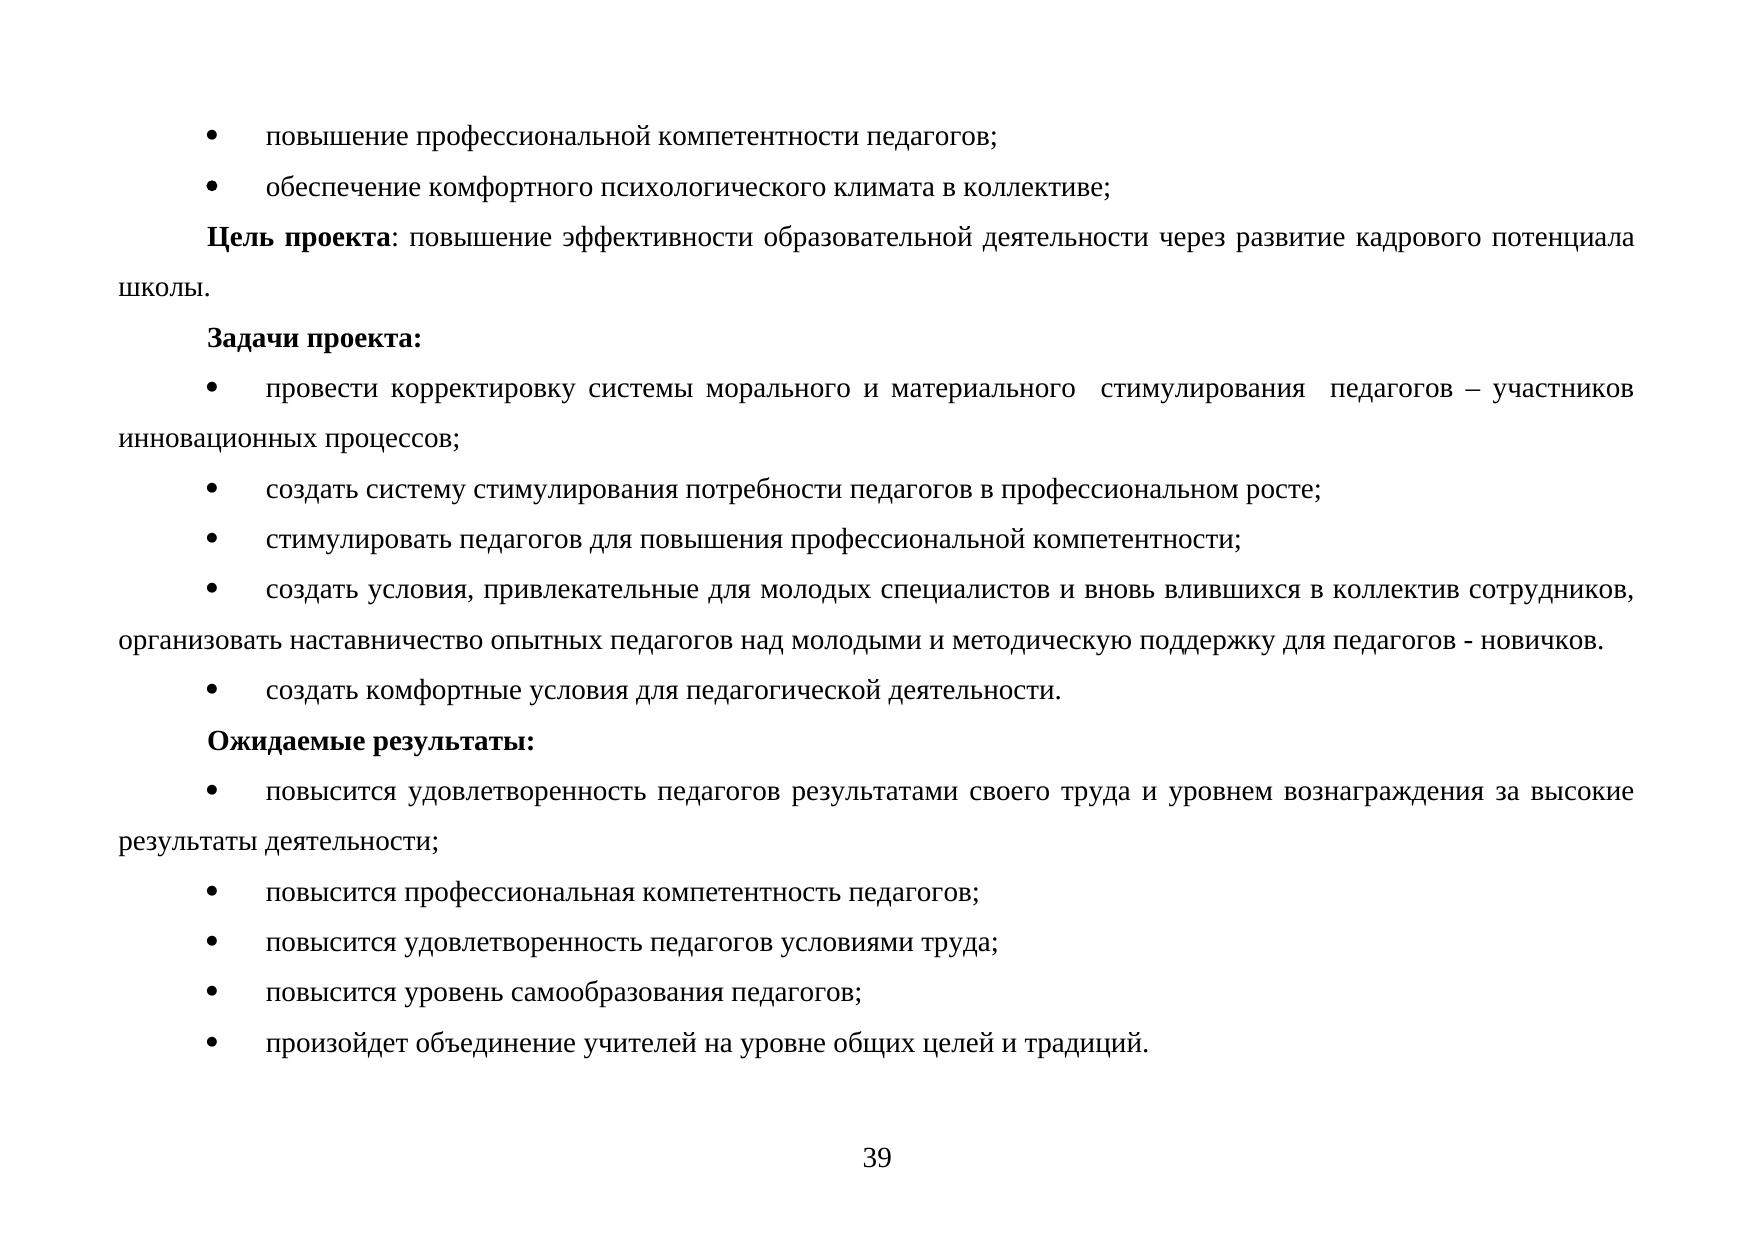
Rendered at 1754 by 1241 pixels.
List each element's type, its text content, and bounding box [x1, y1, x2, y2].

list повысится удовлетворенность педагогов результатами своего труда и уровнем вознаграждения за высокие результаты деятельности; [118, 773, 1636, 857]
list создать систему стимулирования потребности педагогов в профессиональном росте; [118, 471, 1636, 504]
list повысится удовлетворенность педагогов условиями труда; [118, 924, 1636, 958]
list повысится уровень самообразования педагогов; [118, 974, 1636, 1008]
list создать комфортные условия для педагогической деятельности. [118, 672, 1636, 706]
text Задачи проекта: [118, 320, 1636, 353]
list произойдет объединение учителей на уровне общих целей и традиций. [118, 1025, 1636, 1059]
list создать условия, привлекательные для молодых специалистов и вновь влившихся в коллектив сотрудников, организовать наставничество опытных педагогов над молодыми и методическую поддержку для педагогов - новичков. [118, 572, 1636, 656]
list обеспечение комфортного психологического климата в коллективе; [118, 169, 1636, 202]
text Цель проекта: повышение эффективности образовательной деятельности через развитие кадрового потенциала школы. [118, 219, 1636, 303]
list провести корректировку системы морального и материального стимулирования педагогов – участников инновационных процессов; [118, 370, 1636, 454]
text Ожидаемые результаты: [118, 723, 1636, 756]
list повышение профессиональной компетентности педагогов; [118, 118, 1636, 152]
list повысится профессиональная компетентность педагогов; [118, 874, 1636, 907]
list стимулировать педагогов для повышения профессиональной компетентности; [118, 521, 1636, 555]
